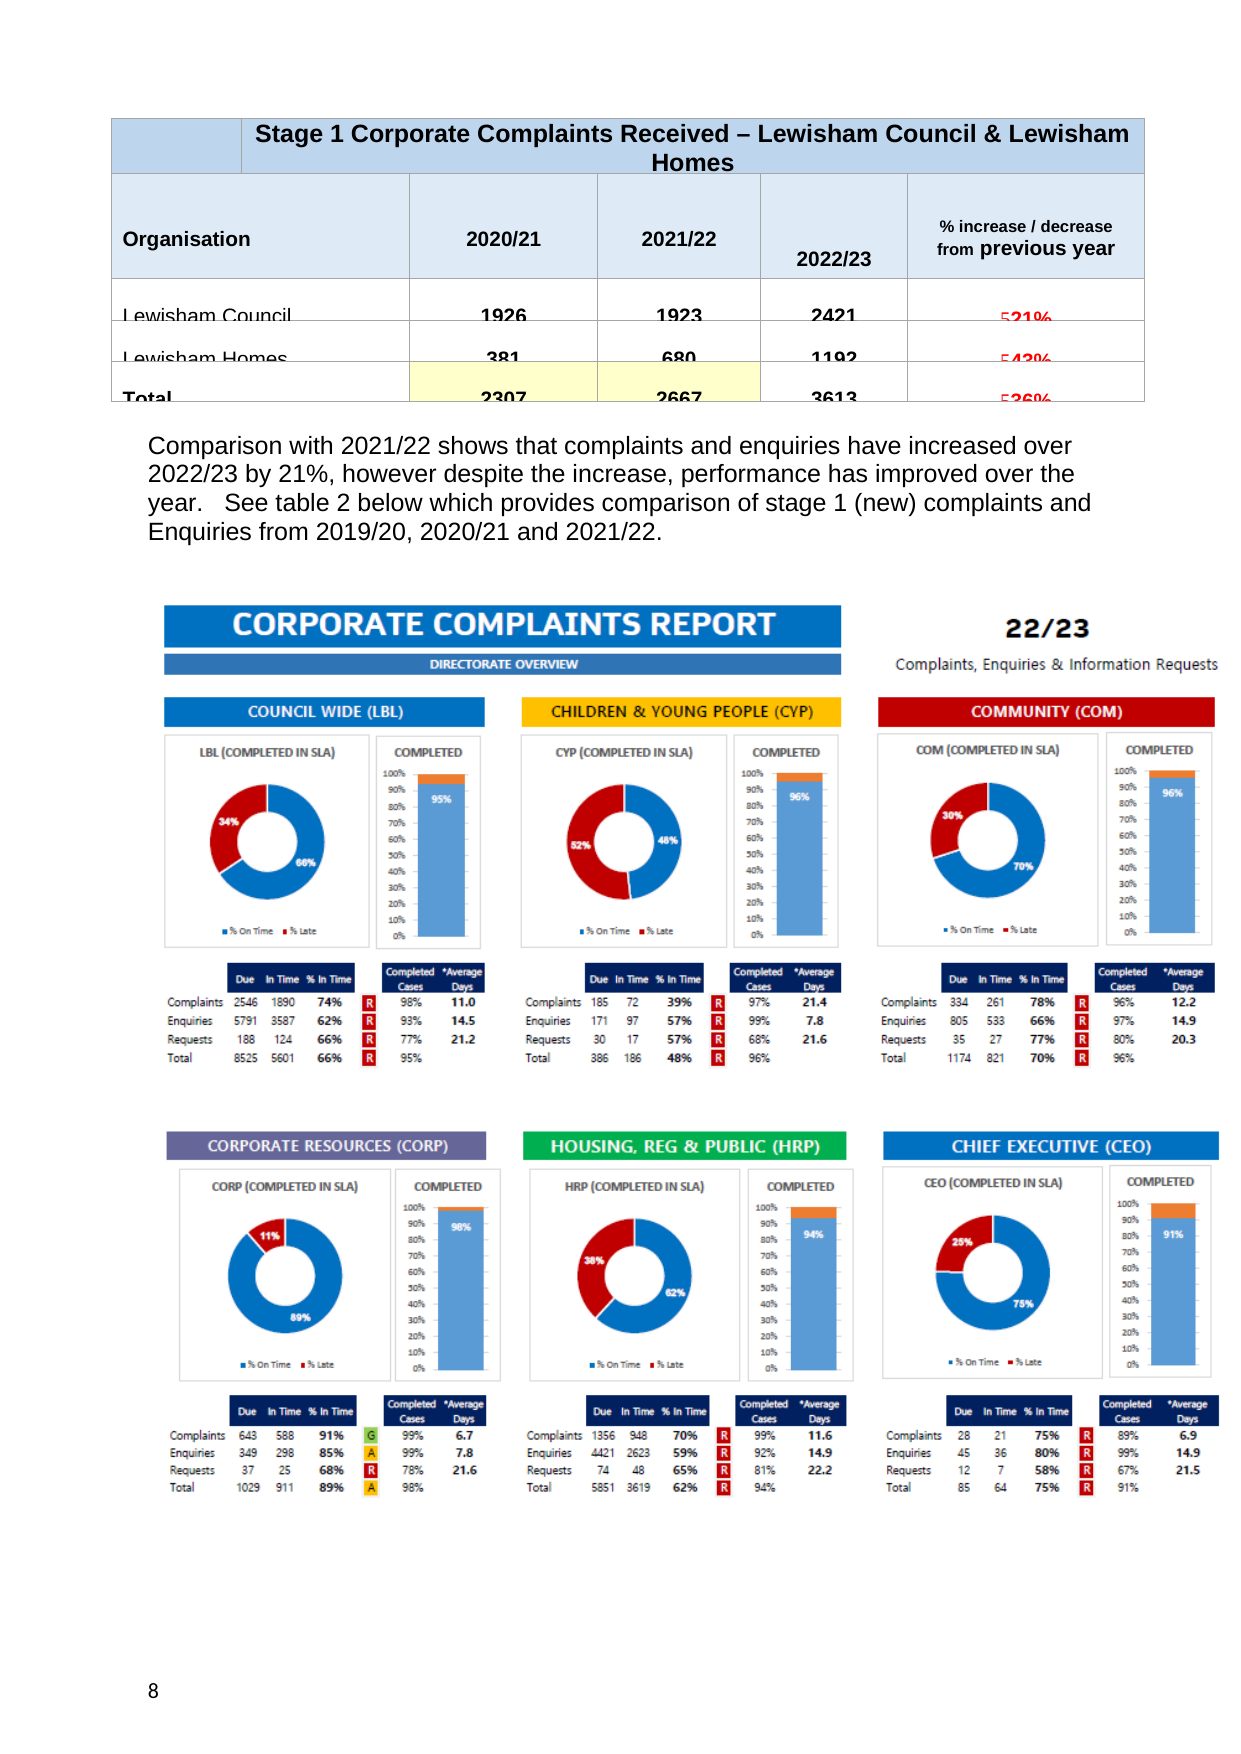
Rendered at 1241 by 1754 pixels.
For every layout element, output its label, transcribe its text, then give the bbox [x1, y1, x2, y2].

table_cell 1923 [598, 279, 760, 320]
table_cell 381 [410, 321, 597, 361]
table_cell Organisation [112, 174, 409, 278]
table_cell 1192 [761, 321, 907, 361]
table_cell % increase / decrease from previous year [908, 174, 1144, 278]
table_cell 2022/23 [761, 174, 907, 278]
table_header Stage 1 Corporate Complaints Received – Lewisham Council & Lewisham Homes [242, 119, 1144, 173]
table_cell 2667 [598, 362, 760, 401]
table_cell 680 [598, 321, 760, 361]
table_cell 2421 [761, 279, 907, 320]
table_cell Total [112, 362, 409, 401]
table_cell 36% [908, 362, 1144, 401]
table_cell 2307 [410, 362, 597, 401]
table_cell 1926 [410, 279, 597, 320]
table_cell Lewisham Homes [112, 321, 409, 361]
table_cell 3613 [761, 362, 907, 401]
table_cell 2021/22 [598, 174, 760, 278]
table_cell Lewisham Council [112, 279, 409, 320]
text Comparison with 2021/22 shows that complaints and enquiries have increased over 2022/23 by 21%, however despite the increase, performance has improved over the year. See table 2 below which provides comparison of stage 1 (new) complaints and Enquiries from 2019/20, 2020/21 and 2021/22. [148, 431, 1107, 546]
picture [147, 593, 1236, 1071]
table_cell 43% [908, 321, 1144, 361]
table_cell 2020/21 [410, 174, 597, 278]
picture [147, 1118, 1241, 1519]
table_cell 21% [908, 279, 1144, 320]
table_header [112, 119, 241, 173]
